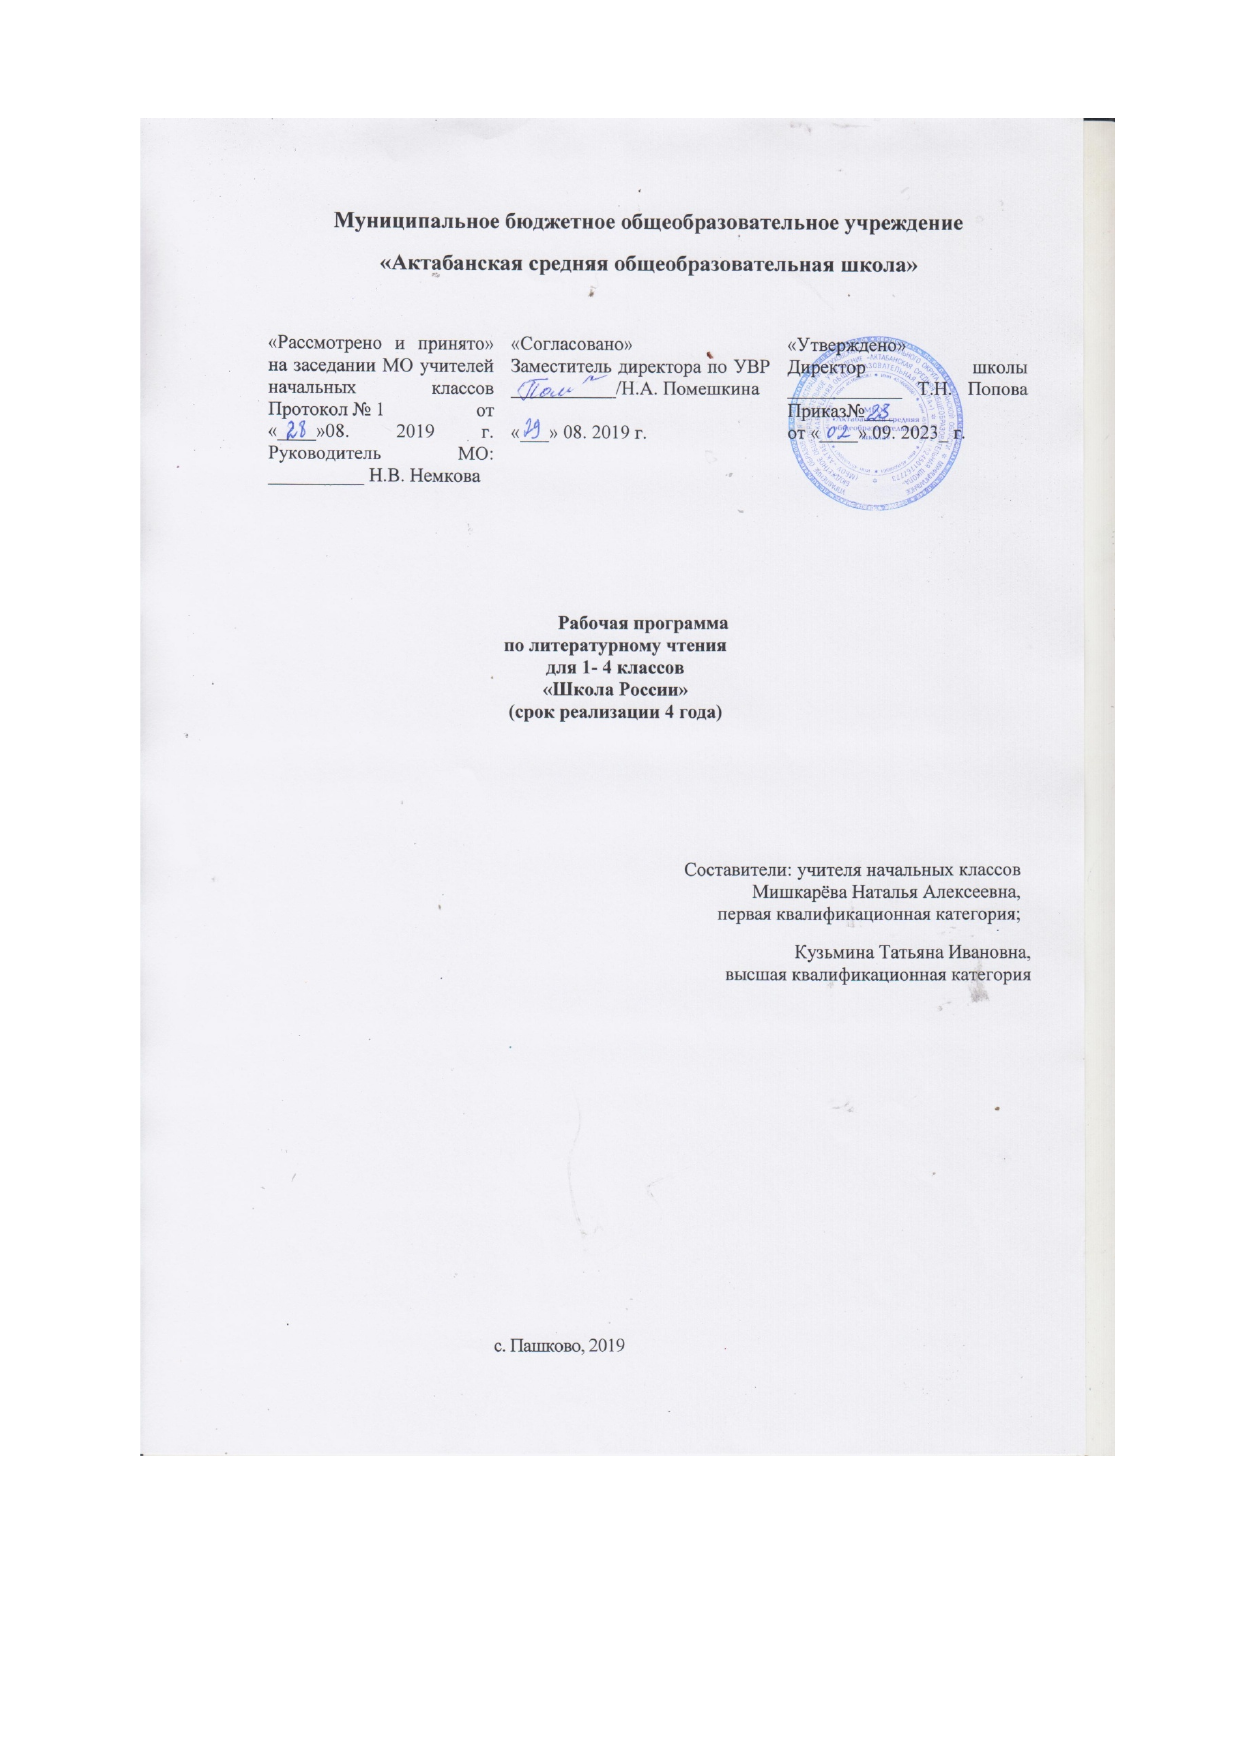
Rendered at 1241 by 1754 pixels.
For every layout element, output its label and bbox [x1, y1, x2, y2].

picture [140, 118, 1115, 1456]
